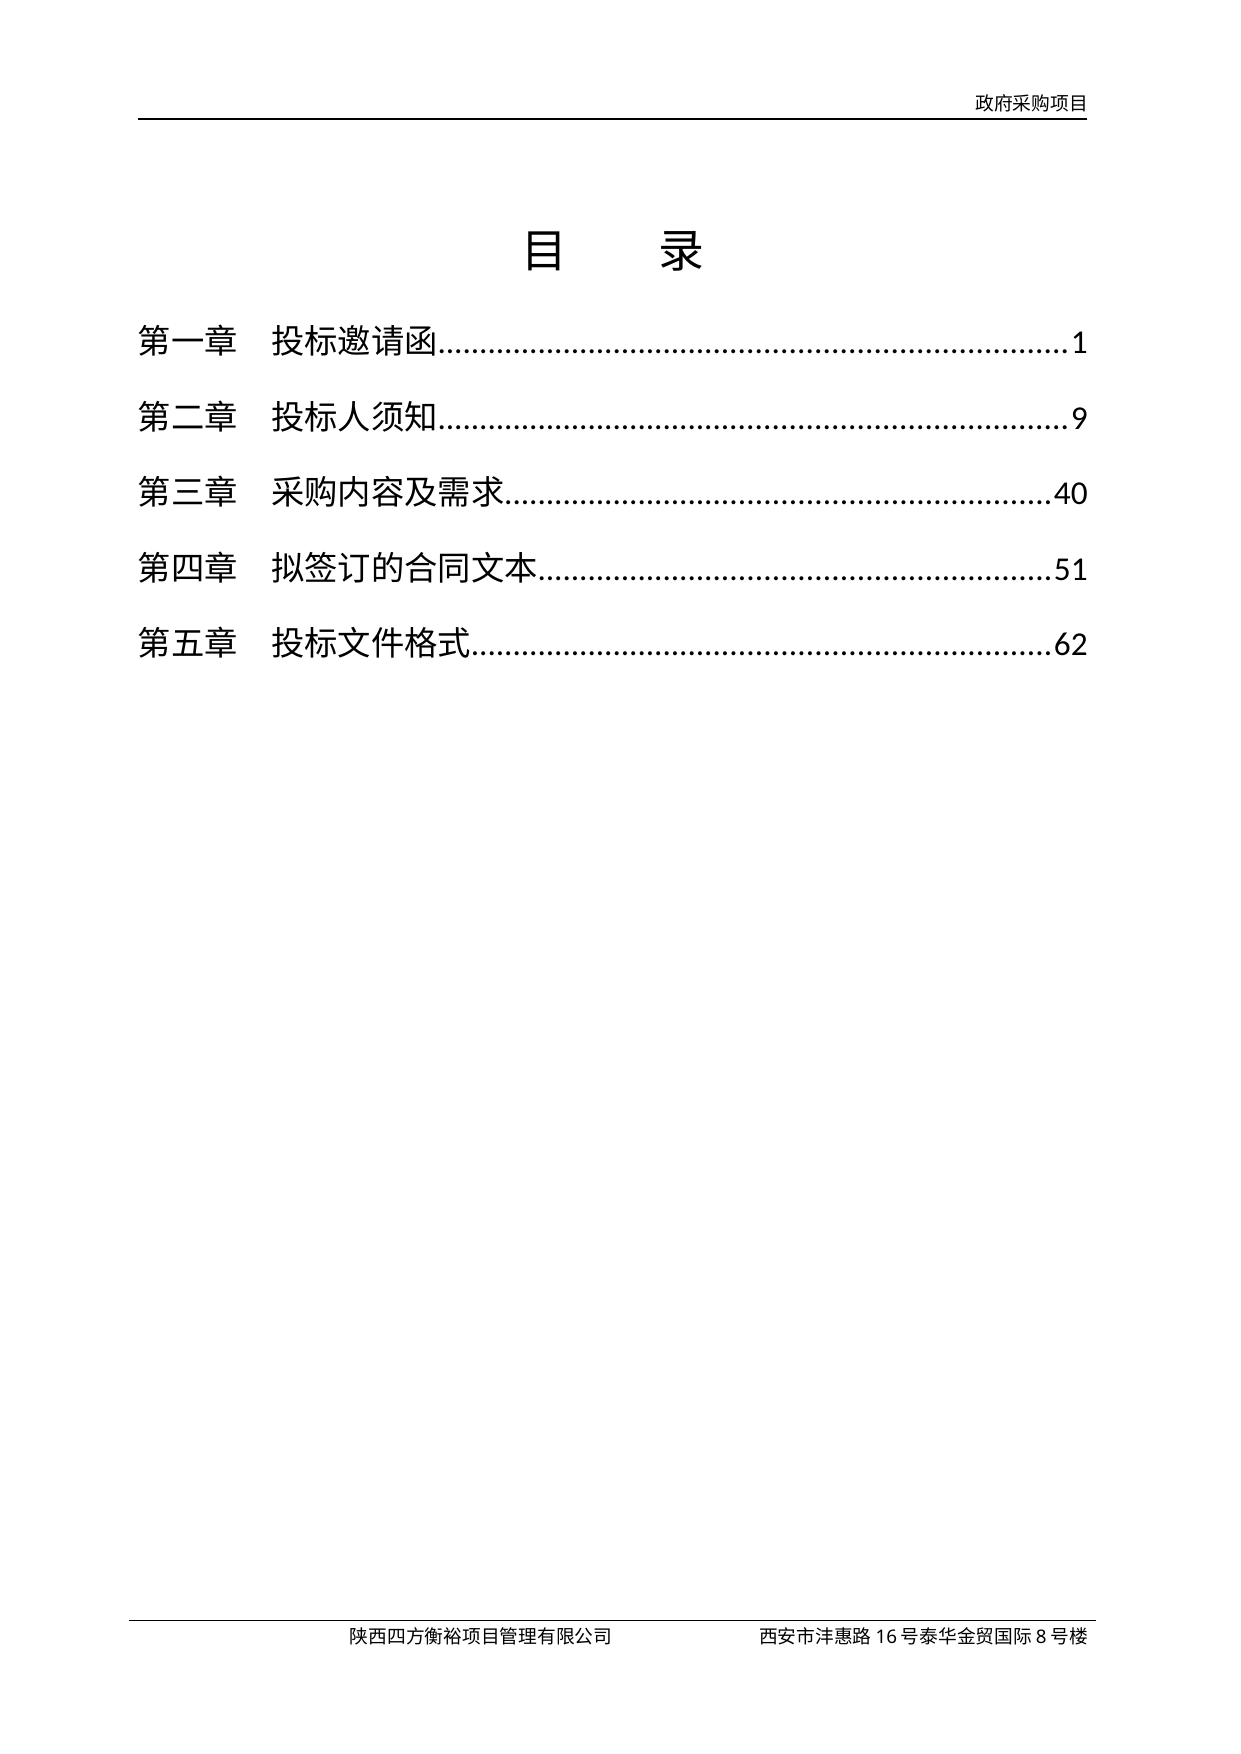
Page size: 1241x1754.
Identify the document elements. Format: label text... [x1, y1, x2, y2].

text 第五章 投标文件格式 62 [137, 608, 1087, 673]
text 第四章 拟签订的合同文本 51 [137, 533, 1087, 598]
text 第二章 投标人须知 9 [137, 382, 1087, 447]
text 第三章 采购内容及需求 40 [137, 458, 1087, 523]
text 目 录 [137, 199, 1087, 296]
text 第一章 投标邀请函 1 [137, 307, 1087, 372]
